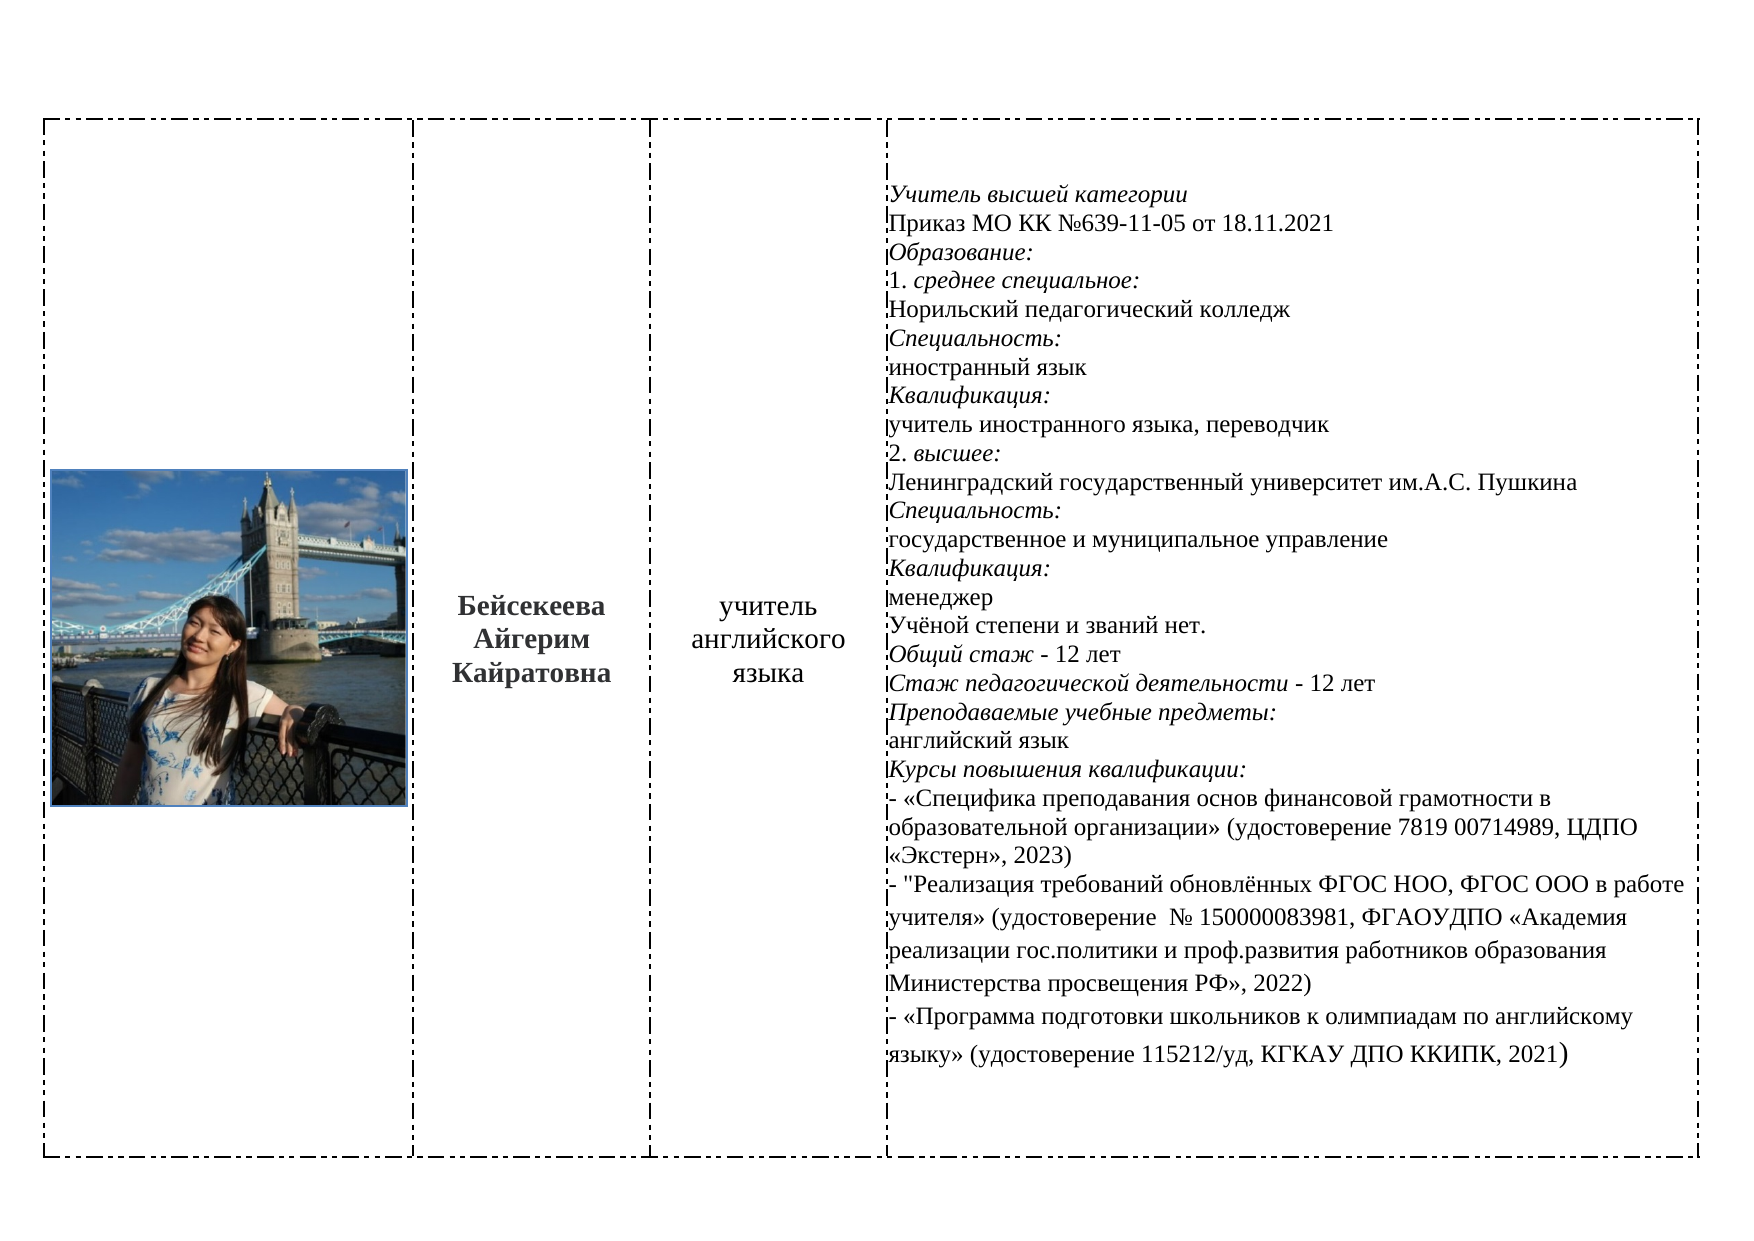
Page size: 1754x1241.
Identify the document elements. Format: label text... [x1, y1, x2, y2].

table_cell Бейсекеева Айгерим Кайратовна [413, 118, 650, 1156]
table_cell Учитель высшей категории Приказ МО КК №639-11-05 от 18.11.2021 Образование: 1. среднее специальное: Норильский педагогический колледж Специальность: иностранный язык Квалификация: учитель иностранного языка, переводчик 2. высшее: Ленинградский государственный университет им.А.С. Пушкина Специальность: государственное и муниципальное управление Квалификация: менеджер Учёной степени и званий нет. Общий стаж - 12 лет Стаж педагогической деятельности - 12 лет Преподаваемые учебные предметы: английский язык Курсы повышения квалификации: - «Специфика преподавания основ финансовой грамотности в образовательной организации» (удостоверение 7819 00714989, ЦДПО «Экстерн», 2023) - "Реализация требований обновлённых ФГОС НОО, ФГОС ООО в работе учителя» (удостоверение № 150000083981, ФГАОУДПО «Академия реализации гос.политики и проф.развития работников образования Министерства просвещения РФ», 2022) - «Программа подготовки школьников к олимпиадам по английскому языку» (удостоверение 115212/уд, КГКАУ ДПО ККИПК, 2021) [887, 118, 1698, 1156]
table_cell [44, 118, 413, 1156]
picture [52, 471, 406, 805]
table_cell учитель английского языка [650, 118, 887, 1156]
